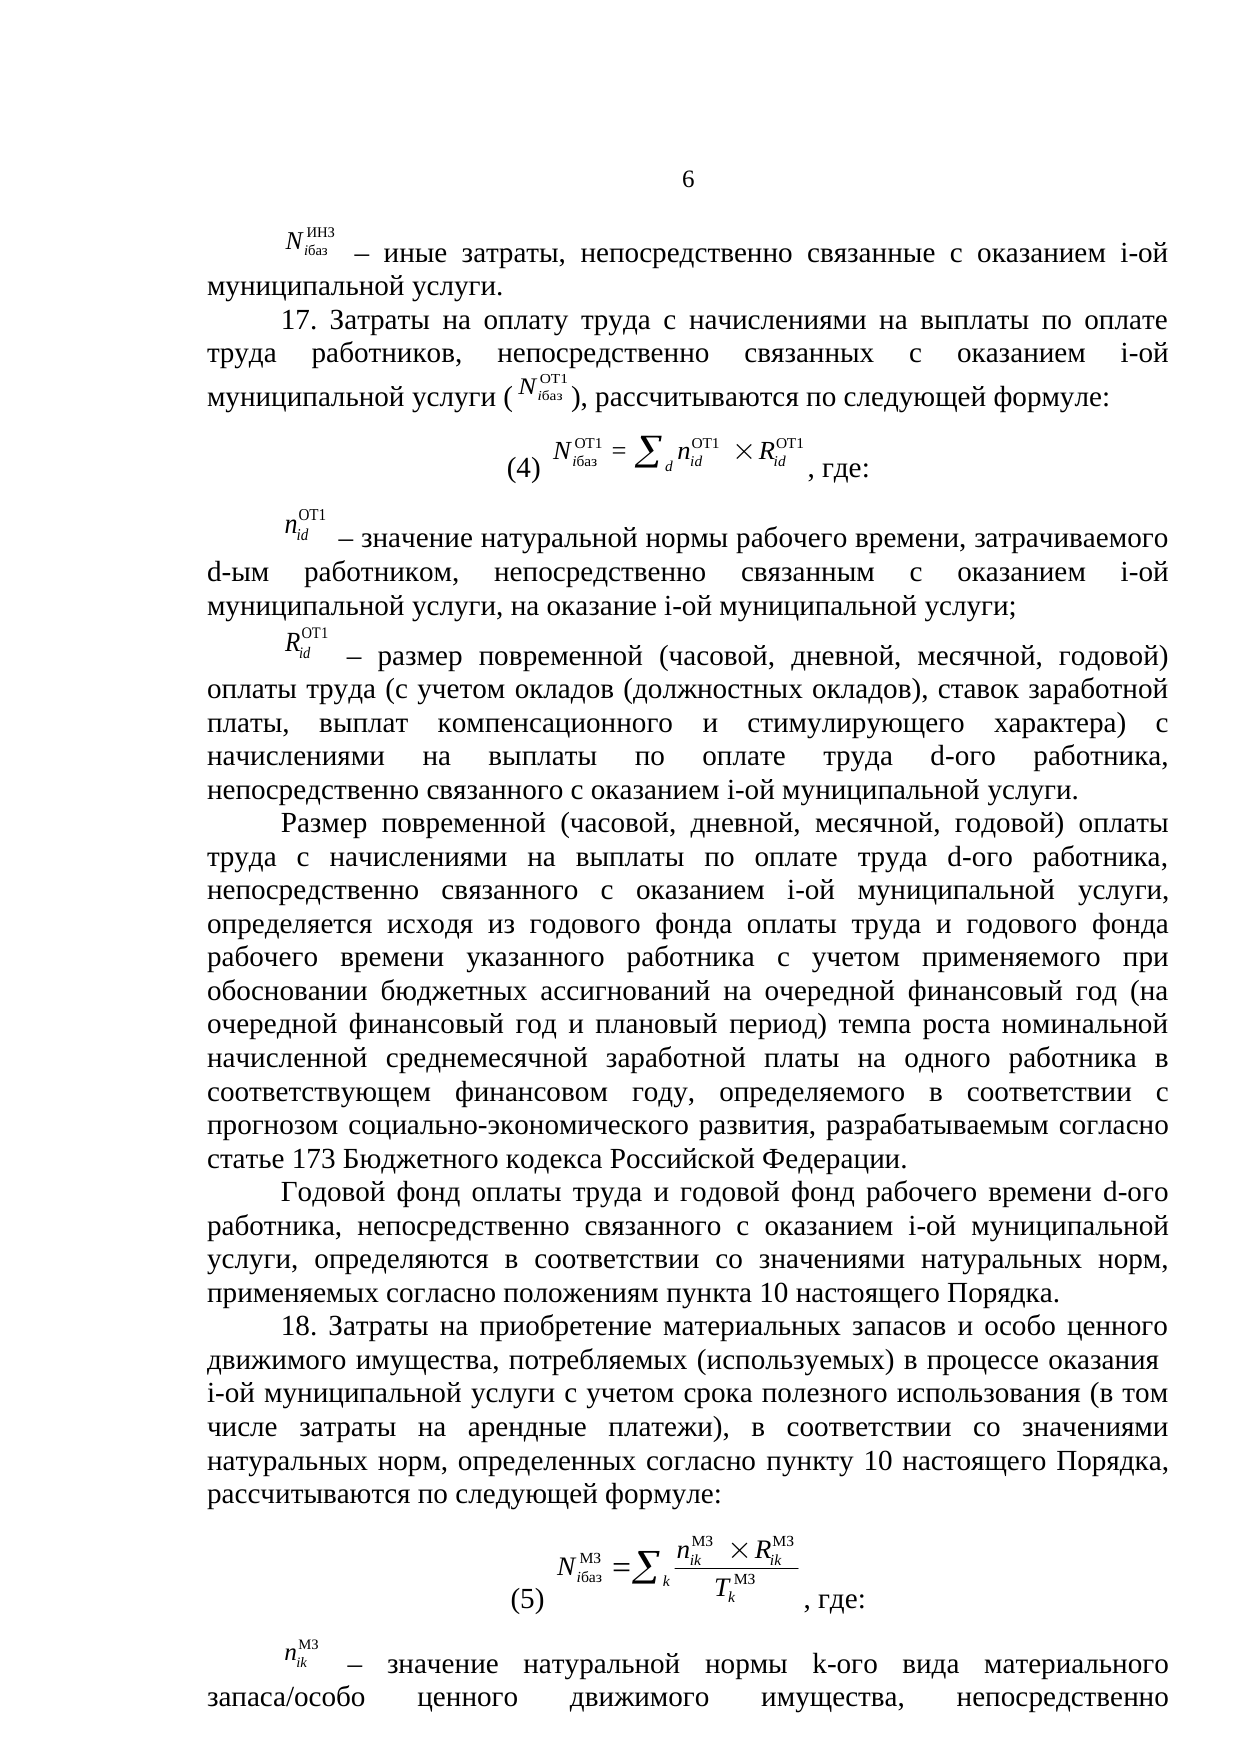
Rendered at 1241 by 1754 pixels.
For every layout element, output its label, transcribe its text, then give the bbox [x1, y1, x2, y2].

text – иные затраты, непосредственно связанные с оказанием i-ой муниципальной услуги. [207, 221, 1169, 302]
text 18. Затраты на приобретение материальных запасов и особо ценного движимого имущества, потребляемых (используемых) в процессе оказания i-ой муниципальной услуги с учетом срока полезного использования (в том числе затраты на арендные платежи), в соответствии со значениями натуральных норм, определенных согласно пункту 10 настоящего Порядка, рассчитываются по следующей формуле: [207, 1308, 1169, 1510]
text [207, 1634, 1169, 1713]
text – значение натуральной нормы рабочего времени, затрачиваемого d-ым работником, непосредственно связанным с оказанием i-ой муниципальной услуги, на оказание i-ой муниципальной услуги; [207, 502, 1169, 621]
text – размер повременной (часовой, дневной, месячной, годовой) оплаты труда (с учетом окладов (должностных окладов), ставок заработной платы, выплат компенсационного и стимулирующего характера) с начислениями на выплаты по оплате труда d-ого работника, непосредственно связанного с оказанием i-ой муниципальной услуги. [207, 621, 1169, 805]
text 17. Затраты на оплату труда с начислениями на выплаты по оплате труда работников, непосредственно связанных с оказанием i-ой муниципальной услуги (), рассчитываются по следующей формуле: [207, 302, 1169, 413]
text 6 [207, 164, 1169, 193]
text (4) , где: [207, 432, 1169, 483]
text (5) , где: [207, 1529, 1169, 1615]
text Годовой фонд оплаты труда и годовой фонд рабочего времени d-ого работника, непосредственно связанного с оказанием i-ой муниципальной услуги, определяются в соответствии со значениями натуральных норм, применяемых согласно положениям пункта 10 настоящего Порядка. [207, 1174, 1169, 1308]
text Размер повременной (часовой, дневной, месячной, годовой) оплаты труда с начислениями на выплаты по оплате труда d-ого работника, непосредственно связанного с оказанием i-ой муниципальной услуги, определяется исходя из годового фонда оплаты труда и годового фонда рабочего времени указанного работника с учетом применяемого при обосновании бюджетных ассигнований на очередной финансовый год (на очередной финансовый год и плановый период) темпа роста номинальной начисленной среднемесячной заработной платы на одного работника в соответствующем финансовом году, определяемого в соответствии с прогнозом социально-экономического развития, разрабатываемым согласно статье 173 Бюджетного кодекса Российской Федерации. [207, 805, 1169, 1174]
